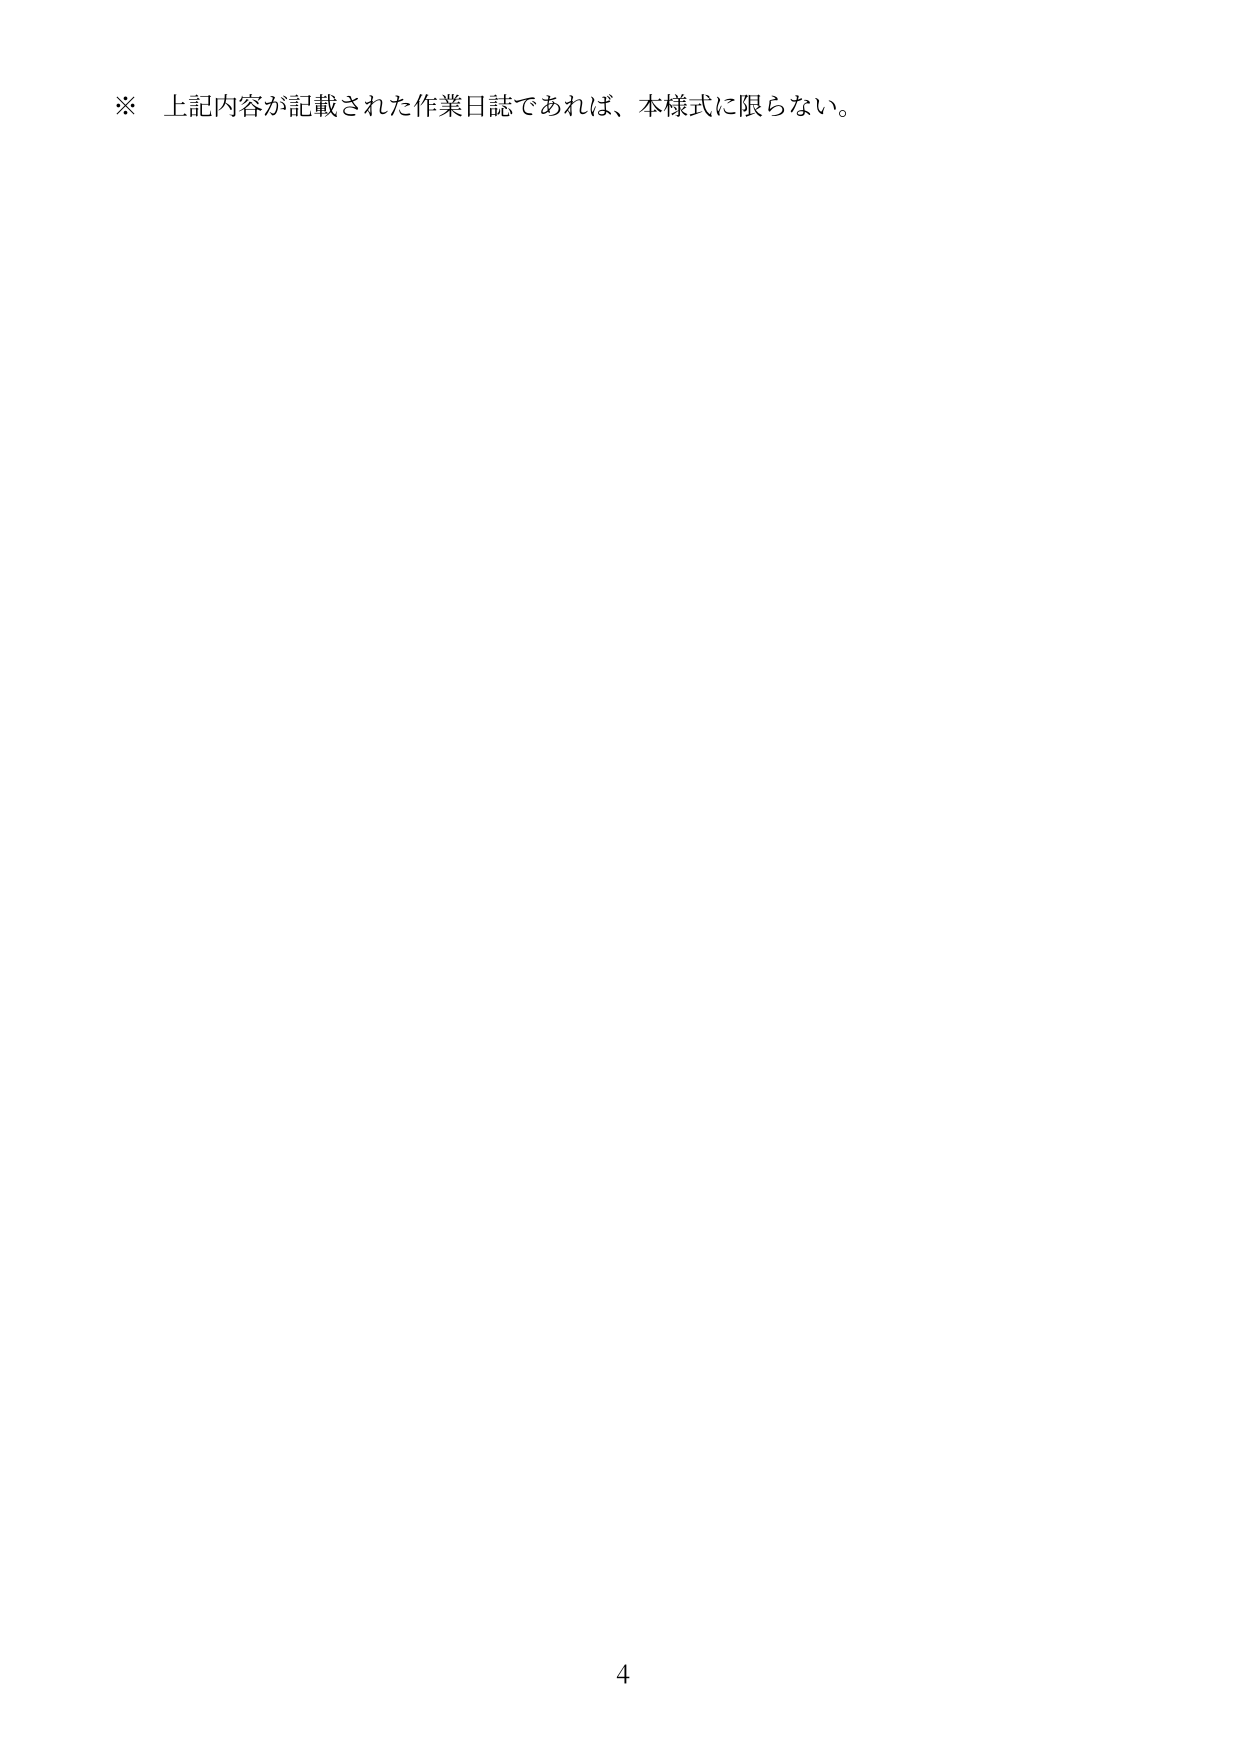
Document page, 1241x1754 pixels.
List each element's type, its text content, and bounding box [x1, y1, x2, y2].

text ※ 上記内容が記載された作業日誌であれば、本様式に限らない。 [89, 85, 1157, 125]
